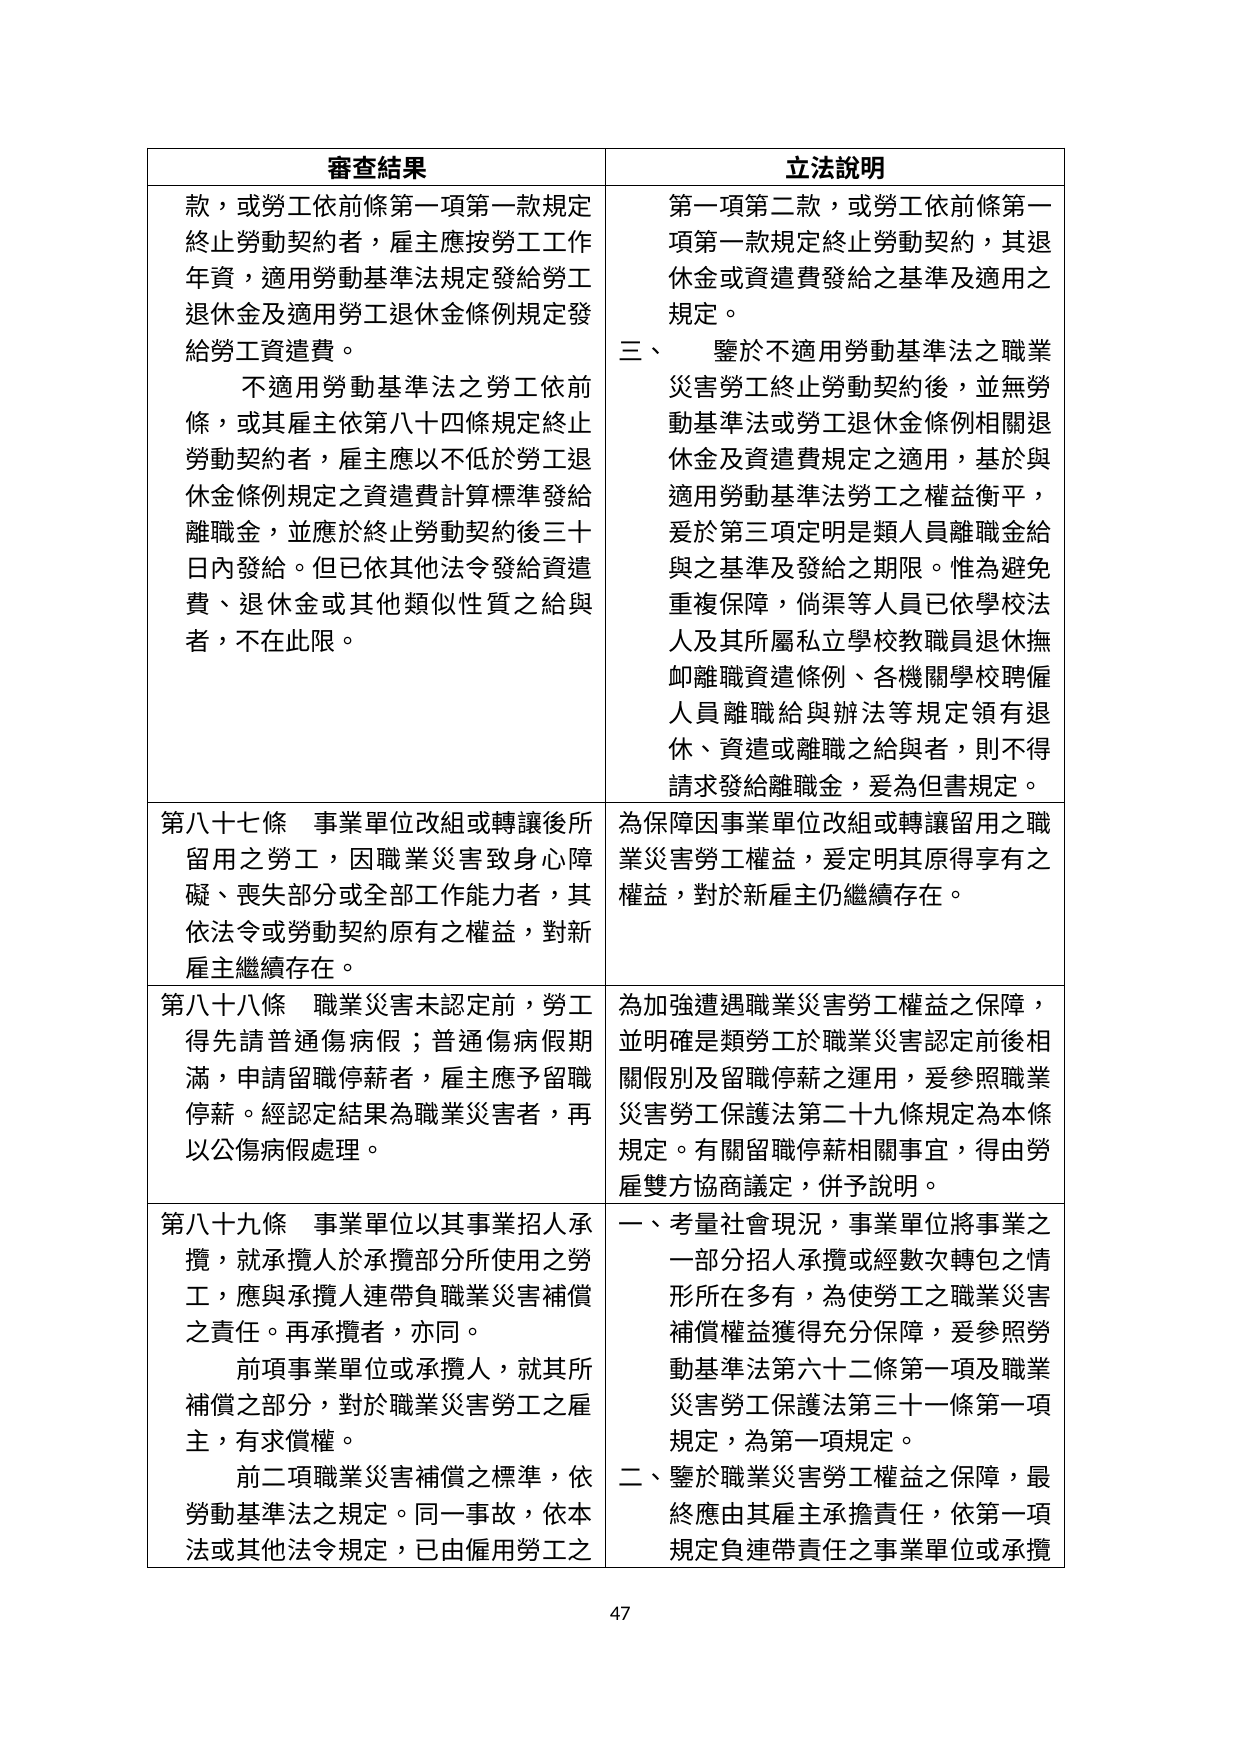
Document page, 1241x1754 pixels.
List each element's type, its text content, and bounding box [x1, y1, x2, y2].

table_cell 第八十八條 職業災害未認定前，勞工得先請普通傷病假；普通傷病假期滿，申請留職停薪者，雇主應予留職停薪。經認定結果為職業災害者，再以公傷病假處理。 [148, 986, 605, 1203]
table_cell 為加強遭遇職業災害勞工權益之保障，並明確是類勞工於職業災害認定前後相關假別及留職停薪之運用，爰參照職業災害勞工保護法第二十九條規定為本條規定。有關留職停薪相關事宜，得由勞雇雙方協商議定，併予說明。 [606, 986, 1064, 1203]
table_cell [148, 186, 605, 802]
table_header 立法說明 [606, 149, 1064, 185]
table_cell 第八十七條 事業單位改組或轉讓後所留用之勞工，因職業災害致身心障礙、喪失部分或全部工作能力者，其依法令或勞動契約原有之權益，對新雇主繼續存在。 [148, 803, 605, 984]
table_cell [148, 1204, 605, 1567]
table_cell 為保障因事業單位改組或轉讓留用之職業災害勞工權益，爰定明其原得享有之權益，對於新雇主仍繼續存在。 [606, 803, 1064, 984]
table_header 審查結果 [148, 149, 605, 185]
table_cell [606, 1204, 1064, 1567]
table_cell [606, 186, 1064, 802]
